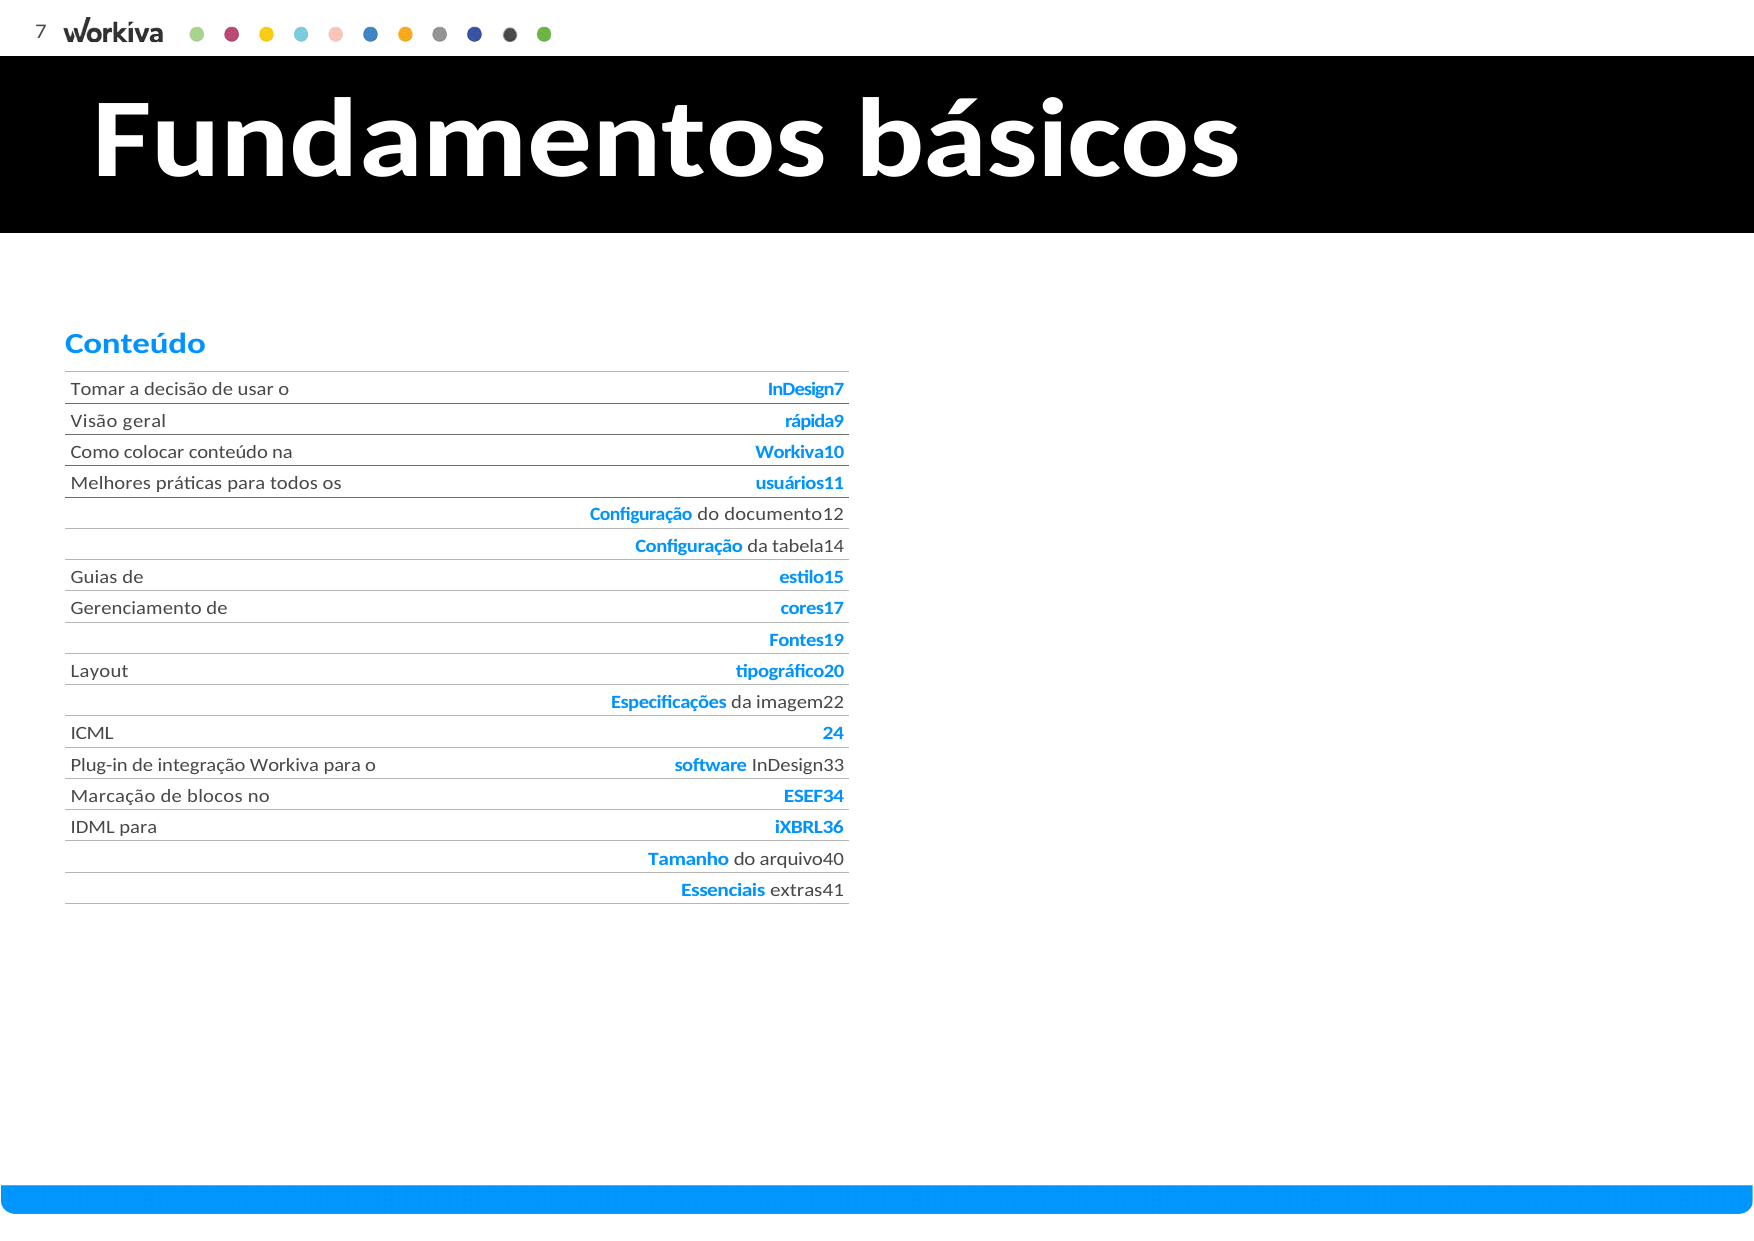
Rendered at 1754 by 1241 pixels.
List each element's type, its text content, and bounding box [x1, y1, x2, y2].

text Fontes19 [70, 628, 1754, 651]
text Gerenciamento de cores17 [70, 596, 1754, 619]
text Tamanho do arquivo40 [70, 847, 1754, 869]
picture [63, 17, 551, 43]
text Melhores práticas para todos os usuários11 [70, 471, 1754, 494]
text Especificações da imagem22 [70, 690, 1754, 713]
text Visão geral rápida9 [70, 409, 1754, 432]
picture [1, 1185, 1753, 1214]
text Layout tipográfico20 [70, 659, 1754, 682]
text Plug-in de integração Workiva para o software InDesign33 [70, 753, 1754, 776]
text Configuração do documento12 [70, 503, 1754, 526]
subtitle Conteúdo [65, 325, 1754, 360]
text ICML 24 [70, 722, 1754, 744]
text Como colocar conteúdo na Workiva10 [70, 440, 1754, 463]
text Configuração da tabela14 [70, 534, 1754, 557]
text Essenciais extras41 [70, 878, 1754, 901]
text Tomar a decisão de usar o InDesign7 [70, 377, 1754, 400]
text Marcação de blocos no ESEF34 [70, 784, 1754, 807]
text Guias de estilo15 [70, 565, 1754, 588]
text IDML para iXBRL36 [70, 815, 1754, 838]
